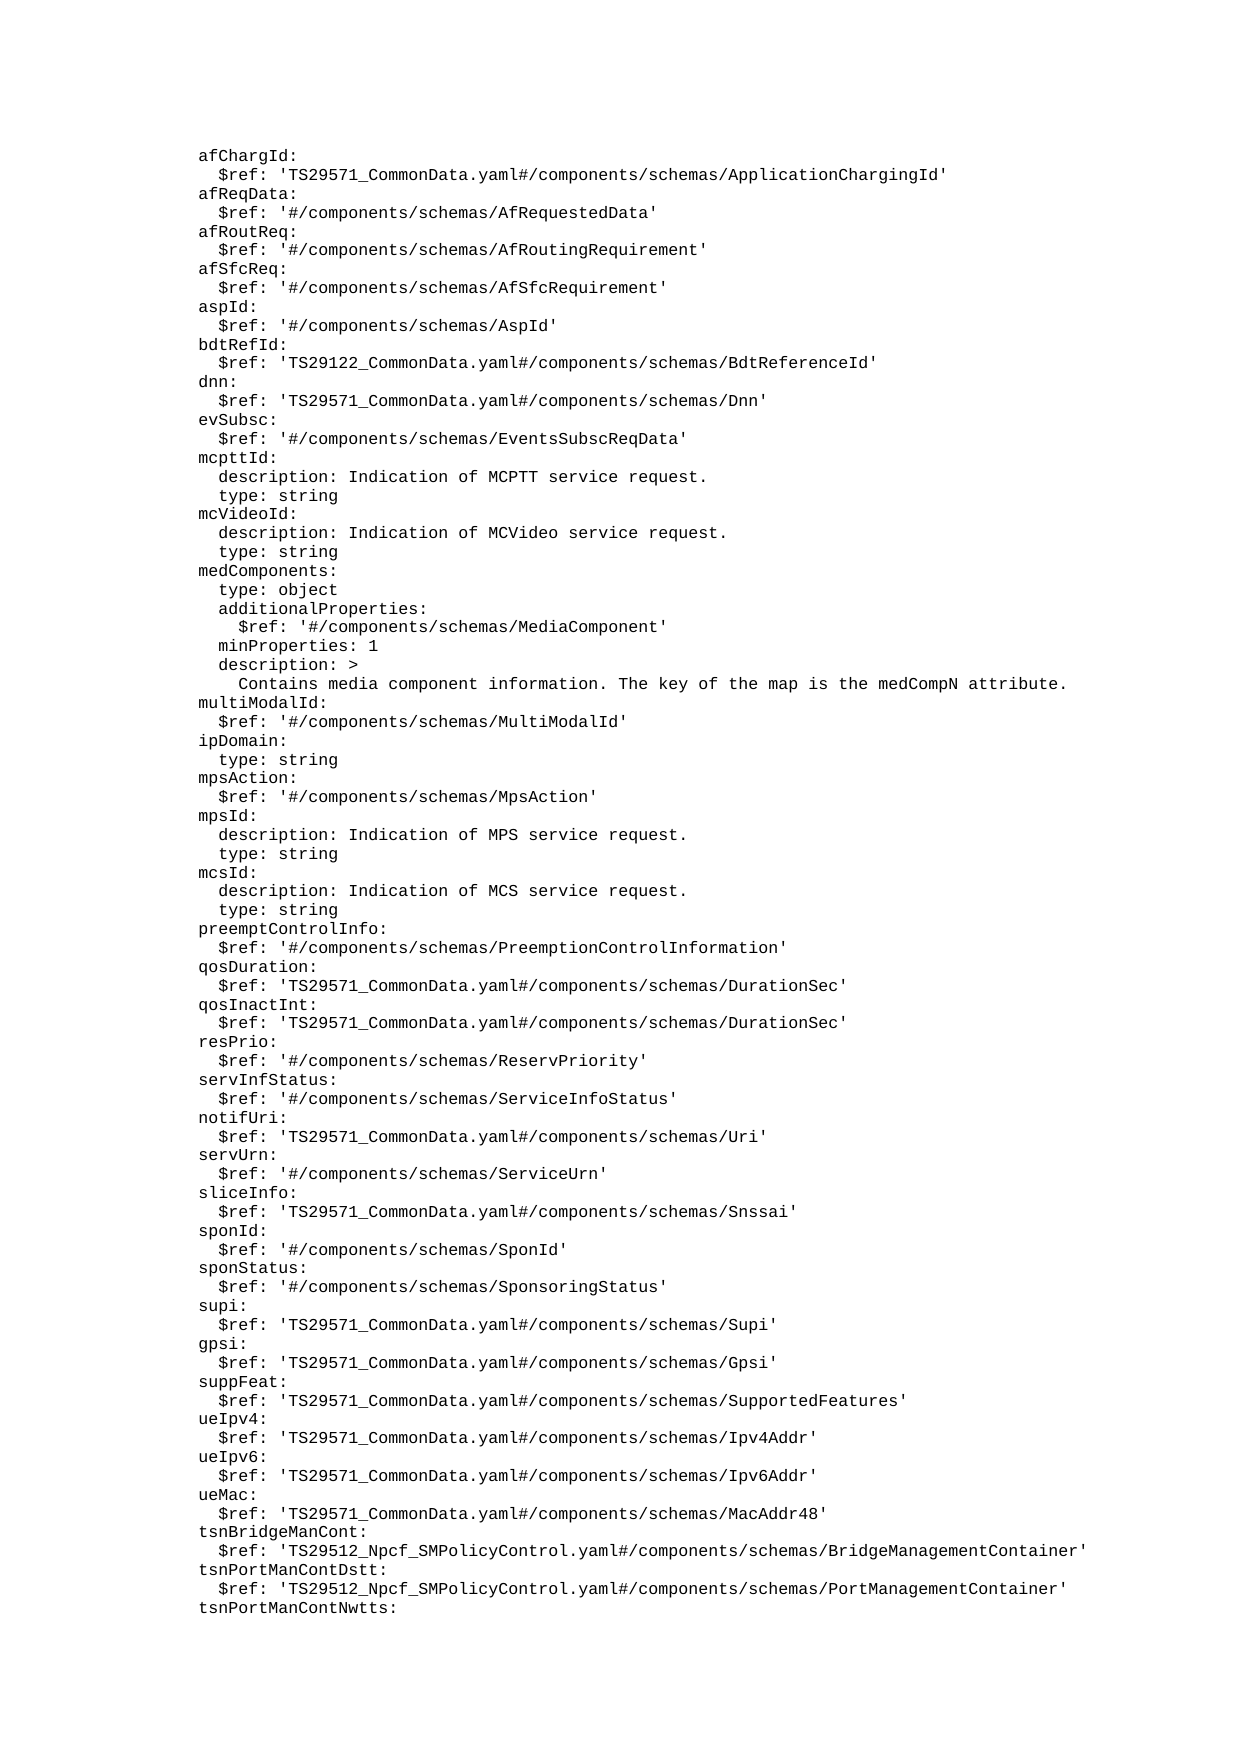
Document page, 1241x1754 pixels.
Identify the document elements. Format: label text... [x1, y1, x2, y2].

text $ref: '#/components/schemas/SponsoringStatus' [118, 1279, 1122, 1298]
text mcpttId: [118, 449, 1122, 468]
text qosInactInt: [118, 996, 1122, 1015]
text $ref: '#/components/schemas/AspId' [118, 317, 1122, 336]
text $ref: 'TS29571_CommonData.yaml#/components/schemas/DurationSec' [118, 1015, 1122, 1034]
text qosDuration: [118, 958, 1122, 977]
text evSubsc: [118, 412, 1122, 431]
text afRoutReq: [118, 223, 1122, 242]
text $ref: 'TS29571_CommonData.yaml#/components/schemas/Supi' [118, 1317, 1122, 1336]
text $ref: '#/components/schemas/ServiceInfoStatus' [118, 1090, 1122, 1109]
text tsnPortManContDstt: [118, 1562, 1122, 1581]
text type: string [118, 845, 1122, 864]
text $ref: '#/components/schemas/MediaComponent' [118, 619, 1122, 638]
text ipDomain: [118, 732, 1122, 751]
text $ref: 'TS29512_Npcf_SMPolicyControl.yaml#/components/schemas/BridgeManagementContainer' [118, 1543, 1122, 1562]
text $ref: '#/components/schemas/AfRequestedData' [118, 204, 1122, 223]
text medComponents: [118, 562, 1122, 581]
text $ref: '#/components/schemas/ServiceUrn' [118, 1166, 1122, 1185]
text tsnBridgeManCont: [118, 1524, 1122, 1543]
text servInfStatus: [118, 1072, 1122, 1090]
text $ref: '#/components/schemas/AfSfcRequirement' [118, 280, 1122, 298]
text $ref: 'TS29571_CommonData.yaml#/components/schemas/Snssai' [118, 1203, 1122, 1222]
text $ref: 'TS29122_CommonData.yaml#/components/schemas/BdtReferenceId' [118, 355, 1122, 374]
text servUrn: [118, 1147, 1122, 1166]
text $ref: '#/components/schemas/SponId' [118, 1241, 1122, 1260]
text ueIpv4: [118, 1411, 1122, 1430]
text $ref: 'TS29571_CommonData.yaml#/components/schemas/Ipv6Addr' [118, 1467, 1122, 1486]
text $ref: '#/components/schemas/MpsAction' [118, 789, 1122, 808]
text notifUri: [118, 1109, 1122, 1128]
text tsnPortManContNwtts: [118, 1599, 1122, 1618]
text type: string [118, 544, 1122, 562]
text $ref: '#/components/schemas/AfRoutingRequirement' [118, 242, 1122, 261]
text $ref: '#/components/schemas/MultiModalId' [118, 713, 1122, 732]
text description: Indication of MCPTT service request. [118, 468, 1122, 487]
text description: Indication of MCVideo service request. [118, 525, 1122, 544]
text afChargId: [118, 148, 1122, 167]
text mpsAction: [118, 770, 1122, 789]
text $ref: 'TS29571_CommonData.yaml#/components/schemas/Uri' [118, 1128, 1122, 1147]
text mcsId: [118, 864, 1122, 883]
text $ref: 'TS29571_CommonData.yaml#/components/schemas/Gpsi' [118, 1354, 1122, 1373]
text $ref: '#/components/schemas/ReservPriority' [118, 1053, 1122, 1072]
text type: string [118, 902, 1122, 921]
text $ref: 'TS29571_CommonData.yaml#/components/schemas/ApplicationChargingId' [118, 167, 1122, 185]
text type: object [118, 581, 1122, 600]
text $ref: '#/components/schemas/EventsSubscReqData' [118, 431, 1122, 449]
text mcVideoId: [118, 506, 1122, 525]
text mpsId: [118, 808, 1122, 826]
text afSfcReq: [118, 261, 1122, 280]
text gpsi: [118, 1336, 1122, 1354]
text preemptControlInfo: [118, 921, 1122, 939]
text $ref: 'TS29571_CommonData.yaml#/components/schemas/Dnn' [118, 393, 1122, 412]
text type: string [118, 751, 1122, 770]
text $ref: 'TS29571_CommonData.yaml#/components/schemas/MacAddr48' [118, 1505, 1122, 1524]
text suppFeat: [118, 1373, 1122, 1392]
text ueIpv6: [118, 1449, 1122, 1467]
text resPrio: [118, 1034, 1122, 1053]
text description: Indication of MCS service request. [118, 883, 1122, 902]
text sponStatus: [118, 1260, 1122, 1279]
text multiModalId: [118, 694, 1122, 713]
text bdtRefId: [118, 336, 1122, 355]
text sponId: [118, 1222, 1122, 1241]
text $ref: 'TS29571_CommonData.yaml#/components/schemas/SupportedFeatures' [118, 1392, 1122, 1411]
text $ref: '#/components/schemas/PreemptionControlInformation' [118, 939, 1122, 958]
text description: Indication of MPS service request. [118, 826, 1122, 845]
text description: > [118, 657, 1122, 676]
text type: string [118, 487, 1122, 506]
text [118, 1581, 1122, 1599]
text afReqData: [118, 185, 1122, 204]
text supi: [118, 1298, 1122, 1317]
text sliceInfo: [118, 1185, 1122, 1203]
text dnn: [118, 374, 1122, 393]
text aspId: [118, 298, 1122, 317]
text Contains media component information. The key of the map is the medCompN attribute. [118, 676, 1122, 694]
text ueMac: [118, 1486, 1122, 1505]
text minProperties: 1 [118, 638, 1122, 657]
text $ref: 'TS29571_CommonData.yaml#/components/schemas/Ipv4Addr' [118, 1430, 1122, 1449]
text additionalProperties: [118, 600, 1122, 619]
text $ref: 'TS29571_CommonData.yaml#/components/schemas/DurationSec' [118, 977, 1122, 996]
